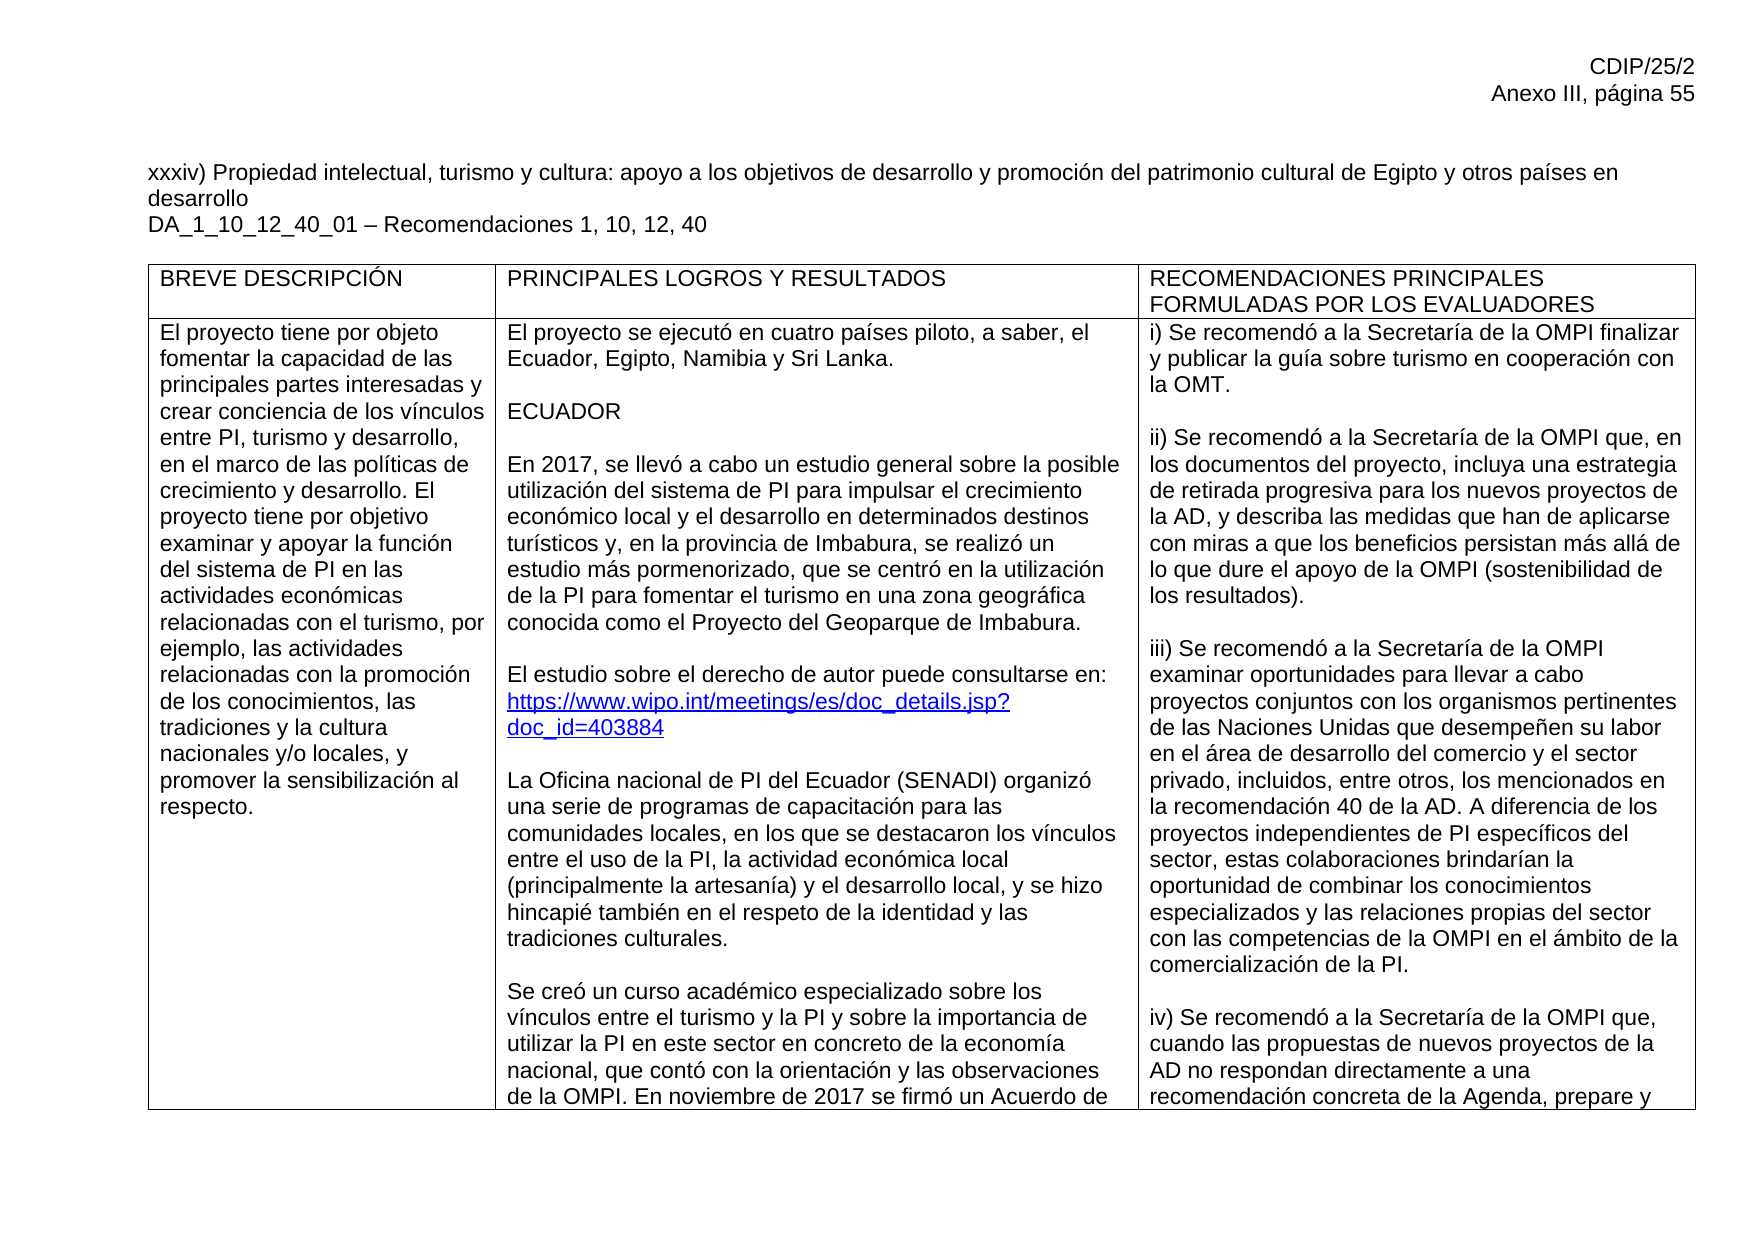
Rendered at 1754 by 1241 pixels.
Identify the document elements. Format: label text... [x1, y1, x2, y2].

table_header RECOMENDACIONES PRINCIPALES FORMULADAS POR LOS EVALUADORES [1139, 265, 1695, 318]
text xxxiv) Propiedad intelectual, turismo y cultura: apoyo a los objetivos de desarrollo y promoción del patrimonio cultural de Egipto y otros países en desarrollo [148, 158, 1695, 211]
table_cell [149, 319, 495, 1109]
table_header BREVE DESCRIPCIÓN [149, 265, 495, 318]
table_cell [496, 319, 1138, 1109]
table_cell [1139, 319, 1695, 1109]
text DA_1_10_12_40_01 – Recomendaciones 1, 10, 12, 40 [148, 211, 1695, 238]
table_header PRINCIPALES LOGROS Y RESULTADOS [496, 265, 1138, 318]
